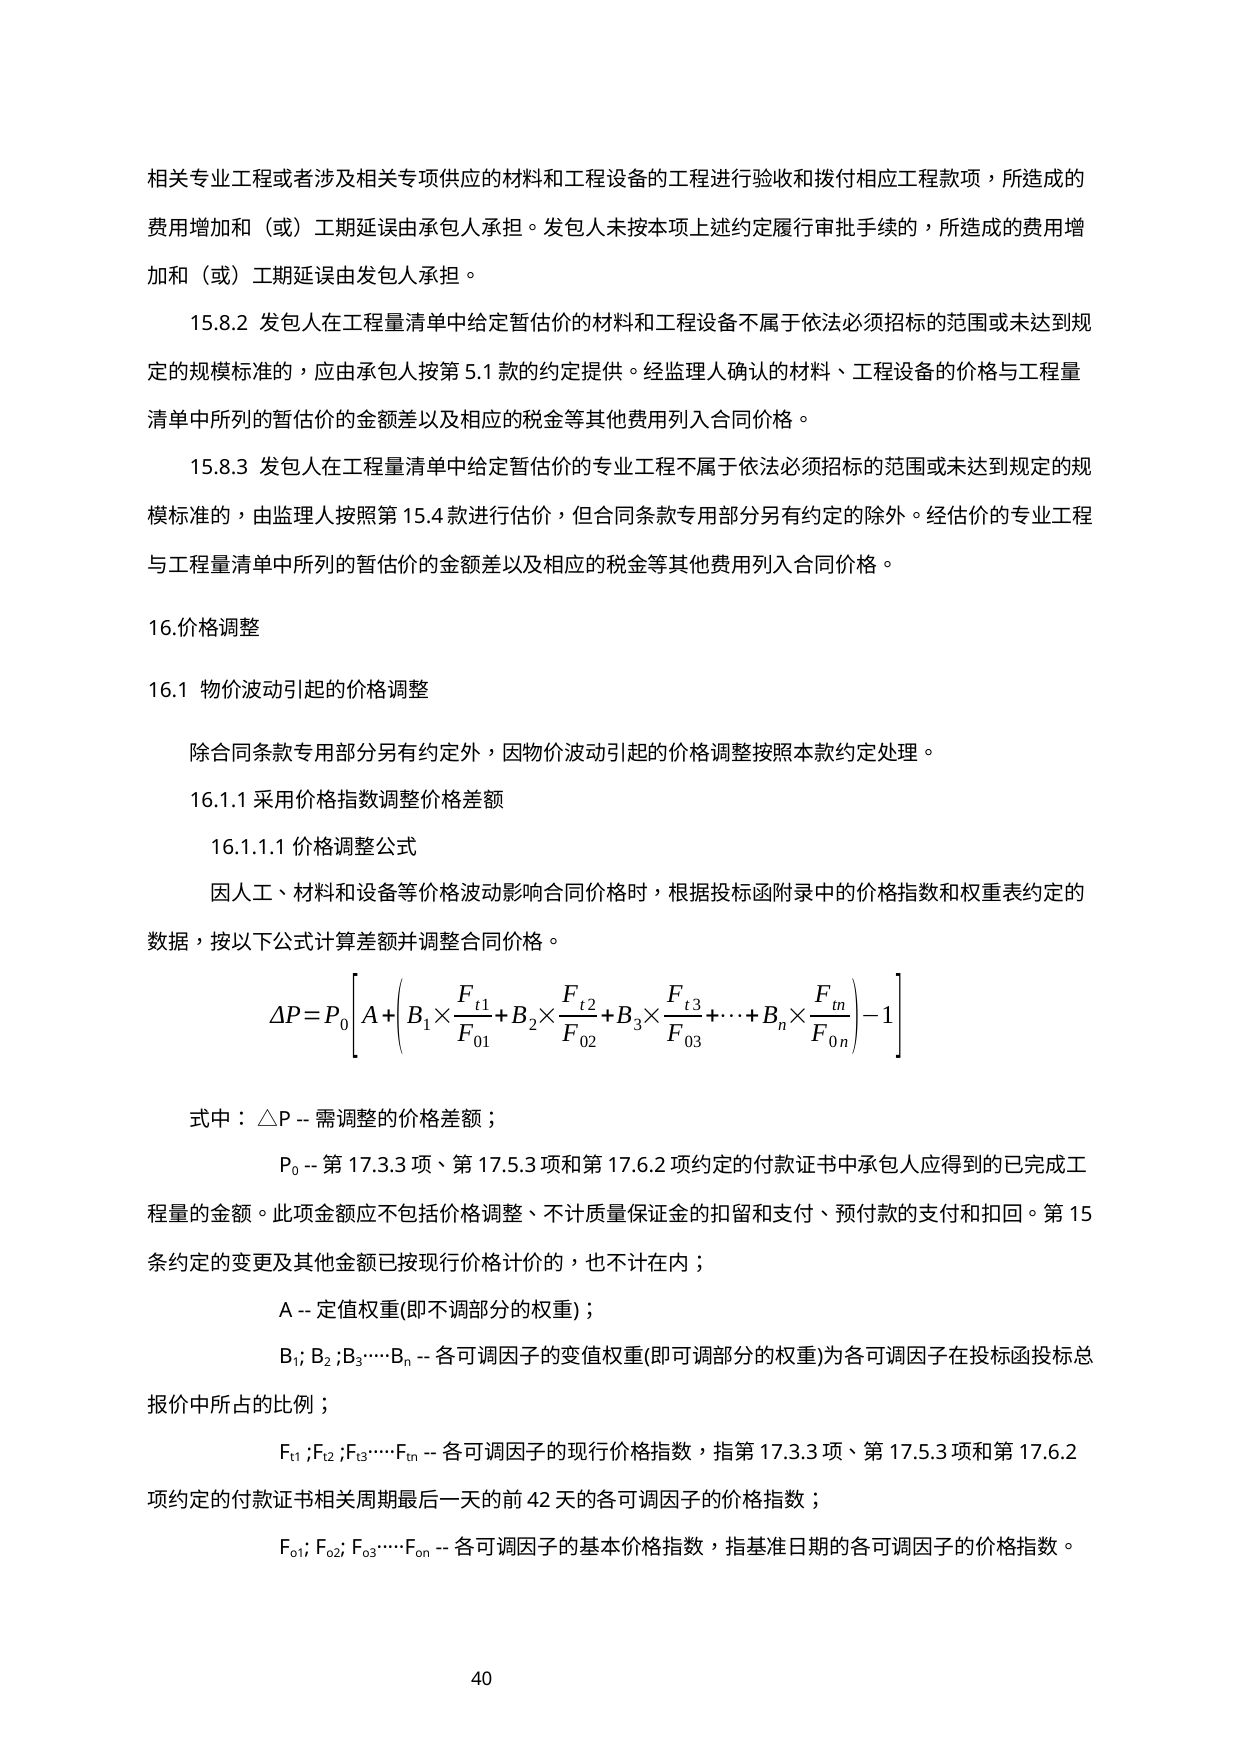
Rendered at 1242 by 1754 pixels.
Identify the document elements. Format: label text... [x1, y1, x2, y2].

text Ft1 ;Ft2 ;Ft3·····Ftn -- 各可调因子的现行价格指数，指第17.3.3项、第17.5.3项和第17.6.2项约定的付款证书相关周期最后一天的前42天的各可调因子的价格指数； [148, 1435, 1094, 1516]
text 16.1.1 采用价格指数调整价格差额 [148, 783, 1094, 816]
text 15.8.3 发包人在工程量清单中给定暂估价的专业工程不属于依法必须招标的范围或未达到规定的规模标准的，由监理人按照第15.4款进行估价，但合同条款专用部分另有约定的除外。经估价的专业工程与工程量清单中所列的暂估价的金额差以及相应的税金等其他费用列入合同价格。 [148, 450, 1094, 580]
text 式中： △P -- 需调整的价格差额； [148, 1102, 1094, 1134]
text 因人工、材料和设备等价格波动影响合同价格时，根据投标函附录中的价格指数和权重表约定的数据，按以下公式计算差额并调整合同价格。 [148, 877, 1094, 958]
text 16.价格调整 [148, 611, 1094, 643]
text 16.1.1.1 价格调整公式 [148, 830, 1094, 862]
text 除合同条款专用部分另有约定外，因物价波动引起的价格调整按照本款约定处理。 [148, 737, 1094, 769]
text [148, 162, 1094, 292]
text B1; B2 ;B3·····Bn -- 各可调因子的变值权重(即可调部分的权重)为各可调因子在投标函投标总报价中所占的比例； [148, 1339, 1094, 1421]
text P0 -- 第17.3.3项、第17.5.3项和第17.6.2项约定的付款证书中承包人应得到的已完成工程量的金额。此项金额应不包括价格调整、不计质量保证金的扣留和支付、预付款的支付和扣回。第15条约定的变更及其他金额已按现行价格计价的，也不计在内； [148, 1149, 1094, 1279]
text 15.8.2 发包人在工程量清单中给定暂估价的材料和工程设备不属于依法必须招标的范围或未达到规定的规模标准的，应由承包人按第5.1款的约定提供。经监理人确认的材料、工程设备的价格与工程量清单中所列的暂估价的金额差以及相应的税金等其他费用列入合同价格。 [148, 306, 1094, 436]
text A -- 定值权重(即不调部分的权重)； [148, 1293, 1094, 1325]
text 16.1 物价波动引起的价格调整 [148, 674, 1094, 706]
text Fo1; Fo2; Fo3·····Fon -- 各可调因子的基本价格指数，指基准日期的各可调因子的价格指数。 [148, 1530, 1094, 1563]
